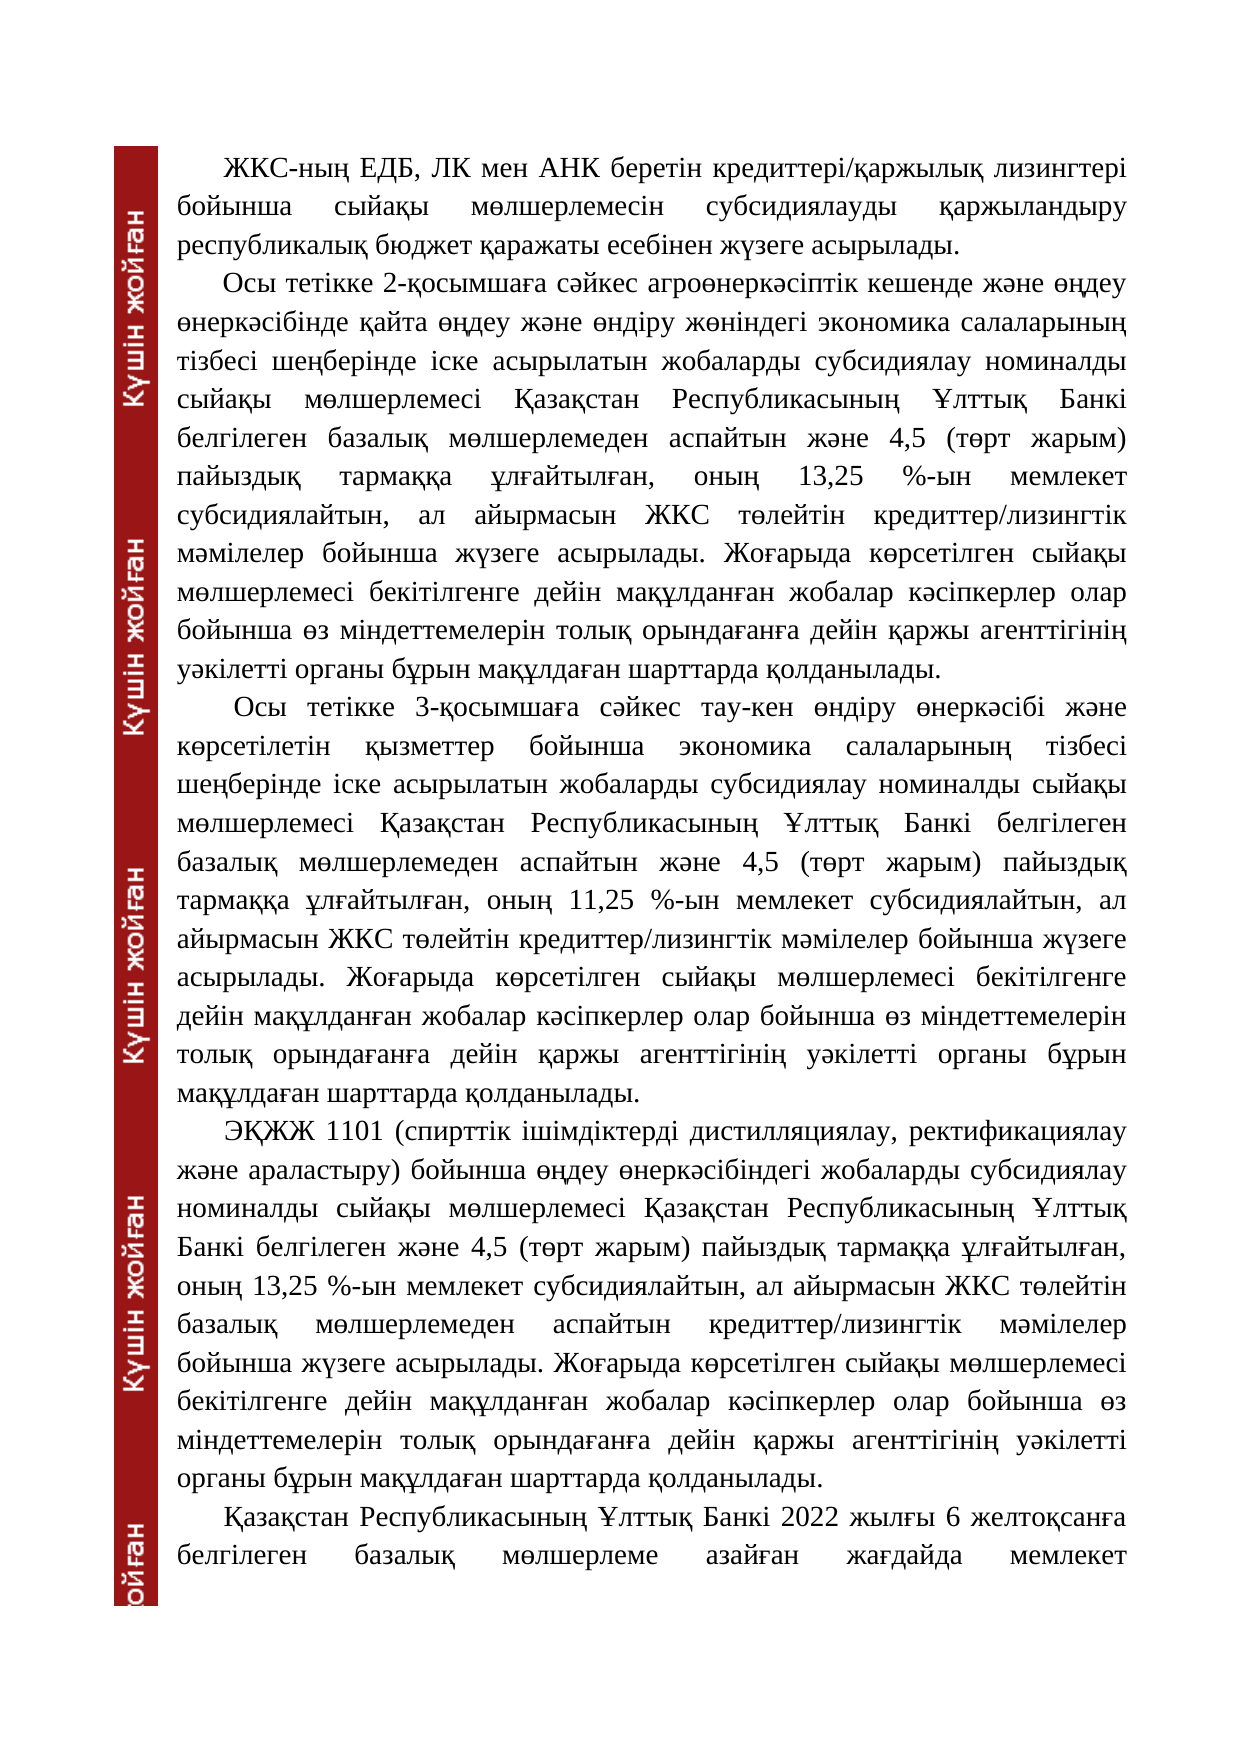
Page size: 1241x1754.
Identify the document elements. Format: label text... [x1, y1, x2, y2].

text ЖКС-ның ЕДБ, ЛК мен АНК беретін кредиттері/қаржылық лизингтері бойынша сыйақы мөлшерлемесін субсидиялауды қаржыландыру республикалық бюджет қаражаты есебінен жүзеге асырылады. [112, 150, 1128, 261]
picture [114, 684, 158, 689]
picture [114, 261, 158, 266]
picture [114, 146, 158, 150]
picture [114, 1571, 158, 1606]
text Осы тетікке 3-қосымшаға сәйкес тау-кен өндіру өнеркәсібі және көрсетілетін қызметтер бойынша экономика салаларының тізбесі шеңберінде іске асырылатын жобаларды субсидиялау номиналды сыйақы мөлшерлемесі Қазақстан Республикасының Ұлттық Банкі белгілеген базалық мөлшерлемеден аспайтын және 4,5 (төрт жарым) пайыздық тармаққа ұлғайтылған, оның 11,25 %-ын мемлекет субсидиялайтын, ал айырмасын ЖКС төлейтін кредиттер/лизингтік мәмілелер бойынша жүзеге асырылады. Жоғарыда көрсетілген сыйақы мөлшерлемесі бекітілгенге дейін мақұлданған жобалар кәсіпкерлер олар бойынша өз міндеттемелерін толық орындағанға дейін қаржы агенттігінің уәкілетті органы бұрын мақұлдаған шарттарда қолданылады. [112, 689, 1128, 1108]
text Осы тетікке 2-қосымшаға сәйкес агроөнеркәсіптік кешенде және өңдеу өнеркәсібінде қайта өңдеу және өндіру жөніндегі экономика салаларының тізбесі шеңберінде іске асырылатын жобаларды субсидиялау номиналды сыйақы мөлшерлемесі Қазақстан Республикасының Ұлттық Банкі белгілеген базалық мөлшерлемеден аспайтын және 4,5 (төрт жарым) пайыздық тармаққа ұлғайтылған, оның 13,25 %-ын мемлекет субсидиялайтын, ал айырмасын ЖКС төлейтін кредиттер/лизингтік мәмілелер бойынша жүзеге асырылады. Жоғарыда көрсетілген сыйақы мөлшерлемесі бекітілгенге дейін мақұлданған жобалар кәсіпкерлер олар бойынша өз міндеттемелерін толық орындағанға дейін қаржы агенттігінің уәкілетті органы бұрын мақұлдаған шарттарда қолданылады. [112, 266, 1128, 684]
text ЭҚЖЖ 1101 (спирттік ішімдіктерді дистилляциялау, ректификациялау және араластыру) бойынша өңдеу өнеркәсібіндегі жобаларды субсидиялау номиналды сыйақы мөлшерлемесі Қазақстан Республикасының Ұлттық Банкі белгілеген және 4,5 (төрт жарым) пайыздық тармаққа ұлғайтылған, оның 13,25 %-ын мемлекет субсидиялайтын, ал айырмасын ЖКС төлейтін базалық мөлшерлемеден аспайтын кредиттер/лизингтік мәмілелер бойынша жүзеге асырылады. Жоғарыда көрсетілген сыйақы мөлшерлемесі бекітілгенге дейін мақұлданған жобалар кәсіпкерлер олар бойынша өз міндеттемелерін толық орындағанға дейін қаржы агенттігінің уәкілетті органы бұрын мақұлдаған шарттарда қолданылады. [112, 1113, 1128, 1494]
picture [114, 1108, 158, 1113]
picture [114, 1494, 158, 1499]
